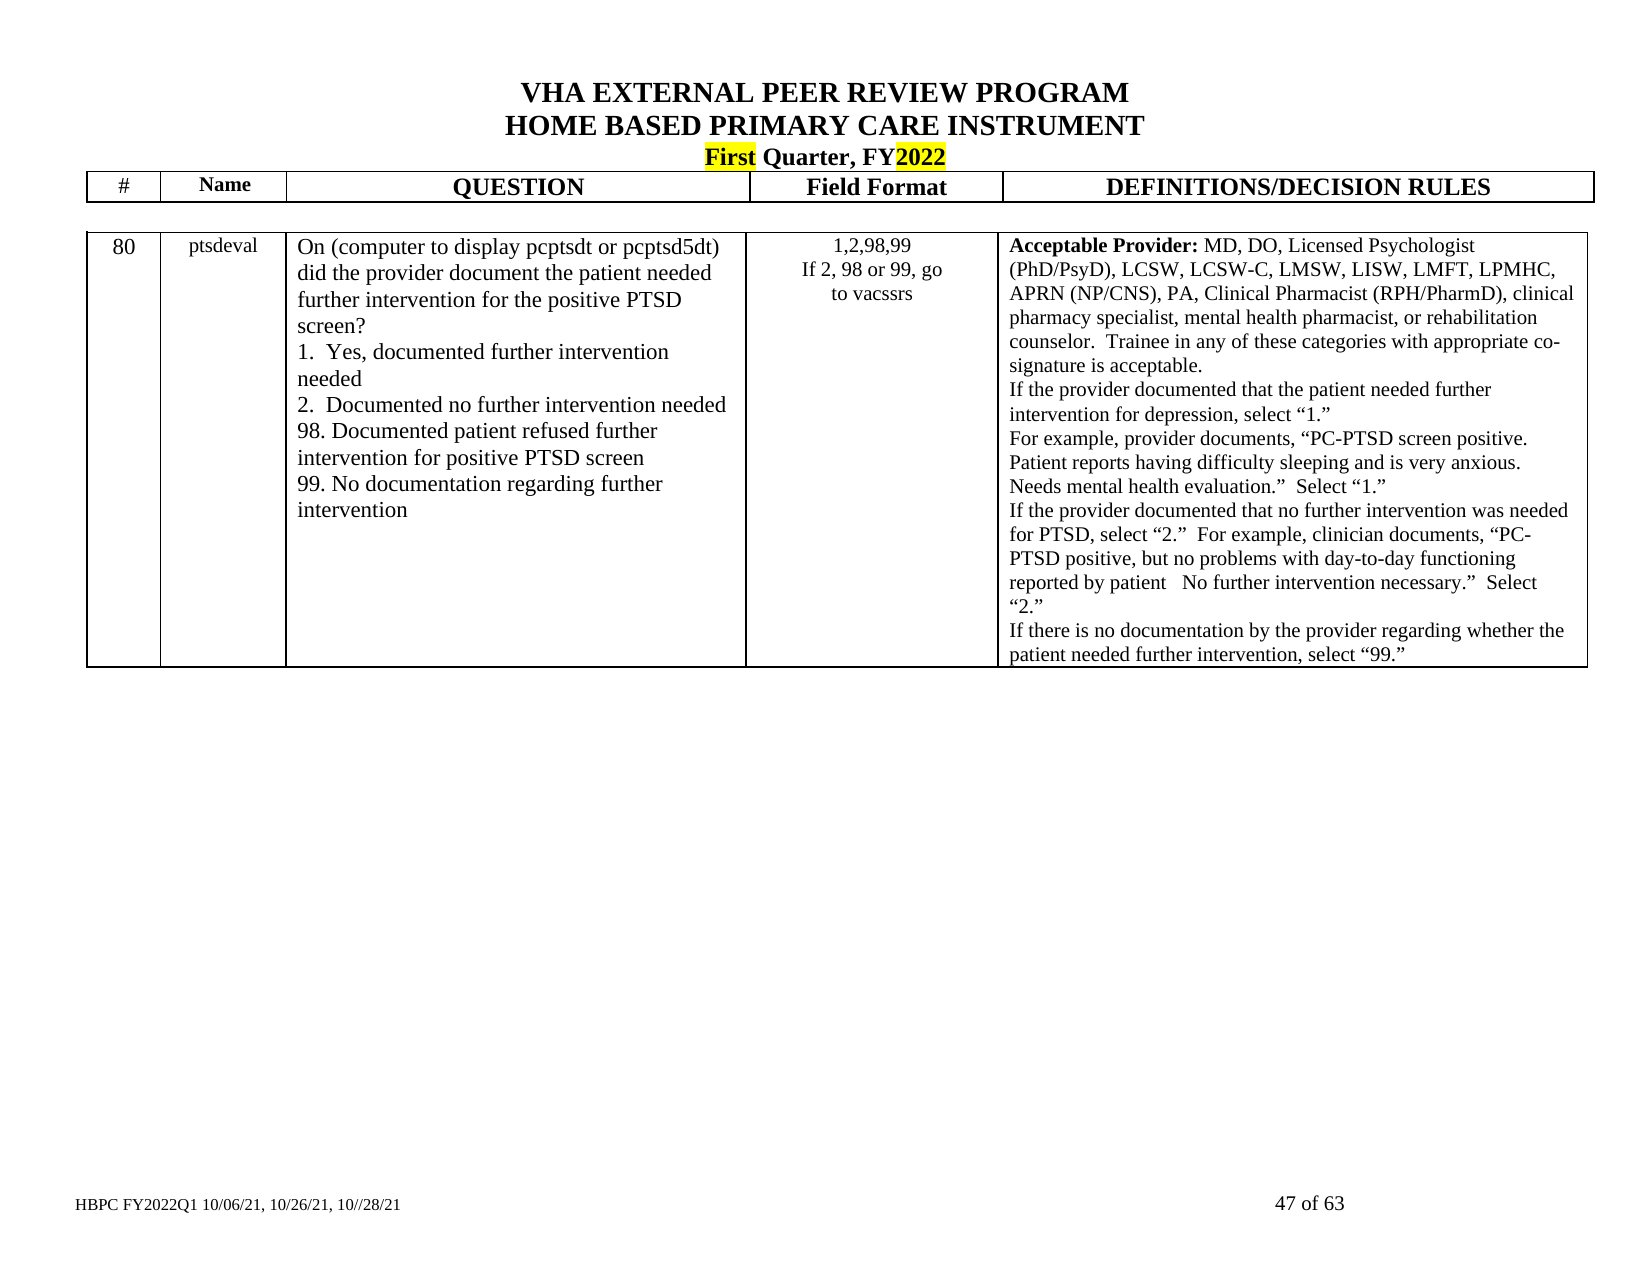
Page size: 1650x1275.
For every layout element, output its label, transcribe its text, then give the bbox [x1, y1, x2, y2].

table_cell ptsdeval [161, 233, 285, 666]
table_cell On (computer to display pcptsdt or pcptsd5dt) did the provider document the patient needed further intervention for the positive PTSD screen? 1. Yes, documented further intervention needed 2. Documented no further intervention needed 98. Documented patient refused further intervention for positive PTSD screen 99. No documentation regarding further intervention [287, 233, 745, 666]
table_cell 1,2,98,99 If 2, 98 or 99, go to vacssrs [747, 233, 997, 666]
table_cell 80 [88, 233, 160, 666]
table_cell Acceptable Provider: MD, DO, Licensed Psychologist (PhD/PsyD), LCSW, LCSW-C, LMSW, LISW, LMFT, LPMHC, APRN (NP/CNS), PA, Clinical Pharmacist (RPH/PharmD), clinical pharmacy specialist, mental health pharmacist, or rehabilitation counselor. Trainee in any of these categories with appropriate co-signature is acceptable. If the provider documented that the patient needed further intervention for depression, select “1.” For example, provider documents, “PC-PTSD screen positive. Patient reports having difficulty sleeping and is very anxious. Needs mental health evaluation.” Select “1.” If the provider documented that no further intervention was needed for PTSD, select “2.” For example, clinician documents, “PC-PTSD positive, but no problems with day-to-day functioning reported by patient No further intervention necessary.” Select “2.” If there is no documentation by the provider regarding whether the patient needed further intervention, select “99.” [999, 233, 1587, 666]
